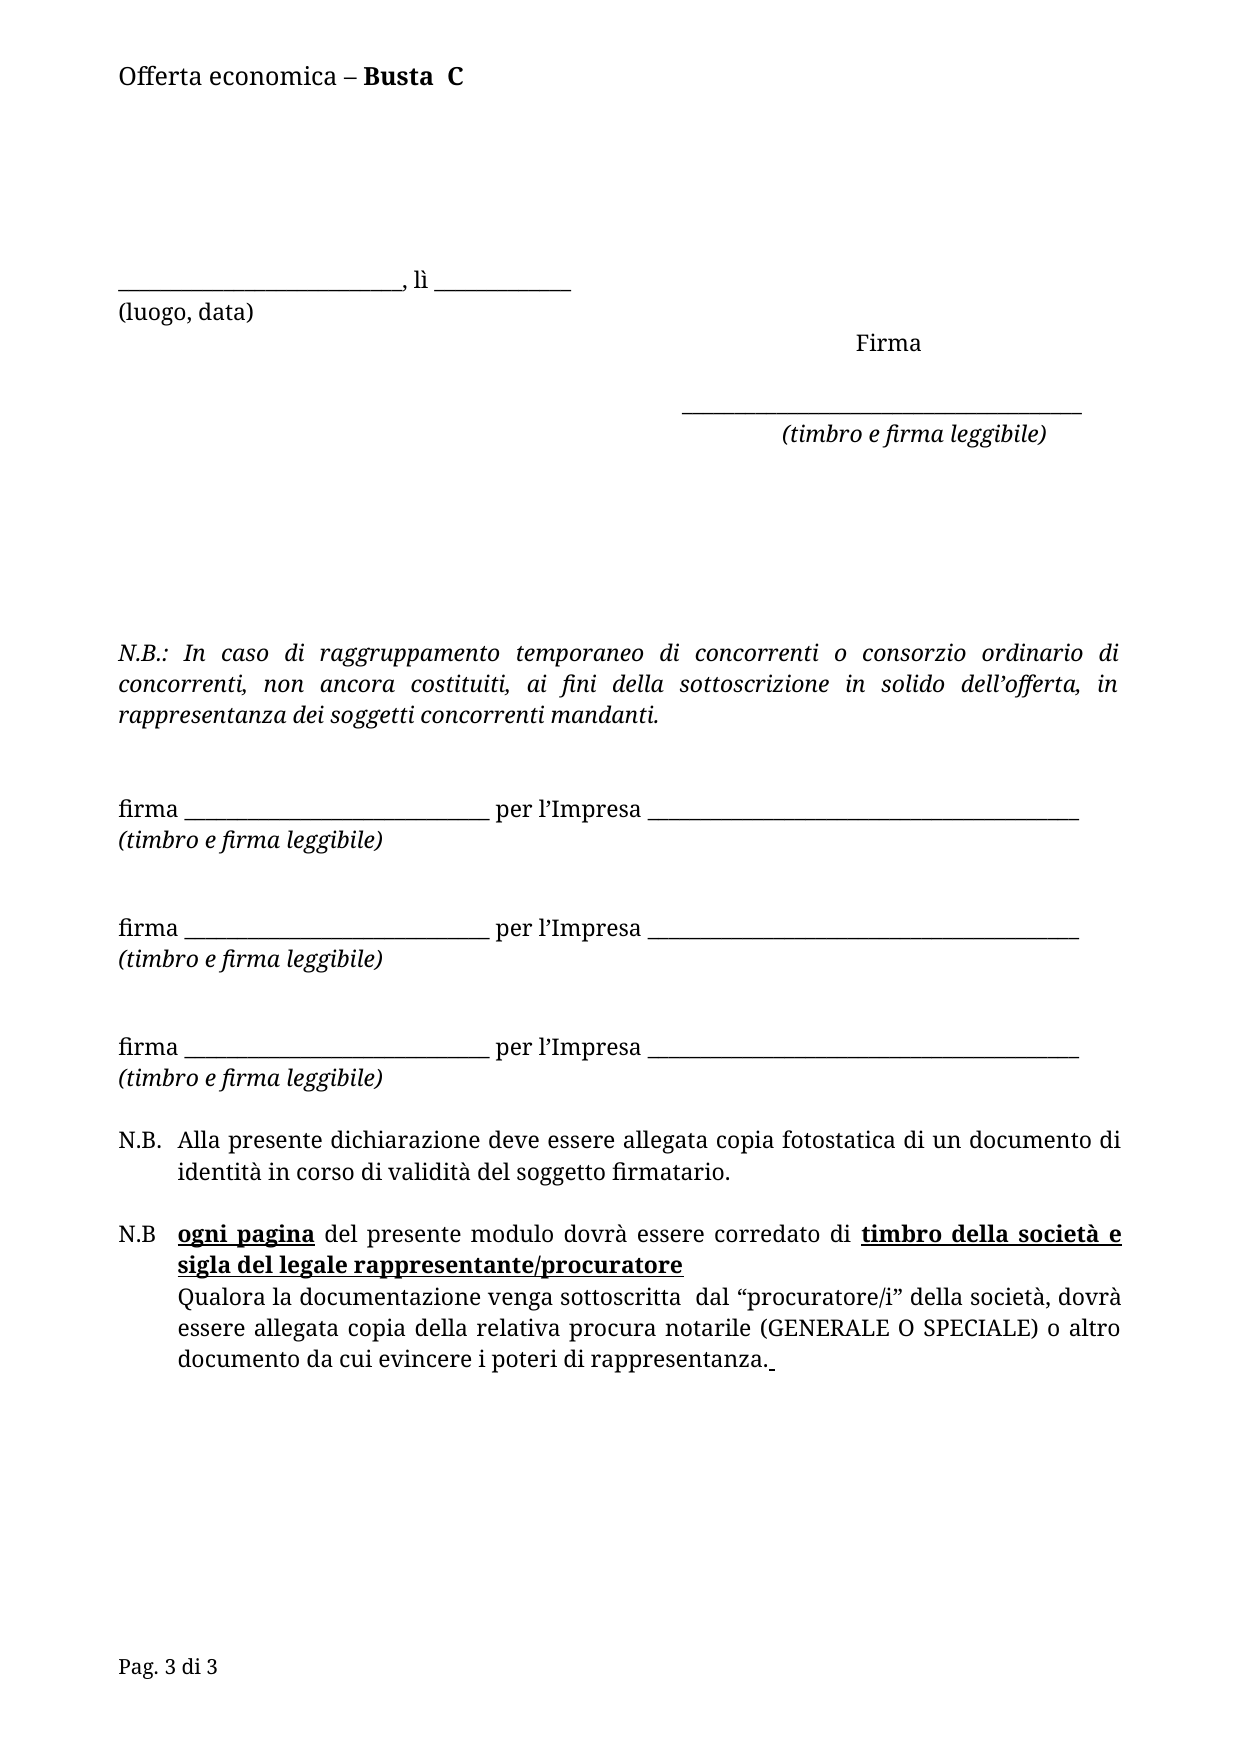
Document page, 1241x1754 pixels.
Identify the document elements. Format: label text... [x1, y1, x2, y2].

text N.B ogni pagina del presente modulo dovrà essere corredato di timbro della società e sigla del legale rappresentante/procuratore [118, 1218, 1122, 1280]
text ___________________________, lì _____________ [118, 264, 1122, 295]
text (luogo, data) [118, 295, 1122, 327]
text firma _____________________________ per l’Impresa _________________________________________ [118, 912, 1122, 943]
text Qualora la documentazione venga sottoscritta dal “procuratore/i” della società, dovrà essere allegata copia della relativa procura notarile (GENERALE O SPECIALE) o altro documento da cui evincere i poteri di rappresentanza. [118, 1280, 1122, 1374]
text (timbro e firma leggibile) [118, 824, 1122, 855]
text (timbro e firma leggibile) [118, 1062, 1122, 1093]
text ______________________________________ [487, 358, 1122, 418]
text (timbro e firma leggibile) [634, 418, 1122, 449]
text firma _____________________________ per l’Impresa _________________________________________ [118, 793, 1122, 824]
text firma _____________________________ per l’Impresa _________________________________________ [118, 1030, 1122, 1062]
text (timbro e firma leggibile) [118, 943, 1122, 974]
text Firma [708, 327, 1122, 358]
text N.B. Alla presente dichiarazione deve essere allegata copia fotostatica di un documento di identità in corso di validità del soggetto firmatario. [118, 1124, 1122, 1187]
text N.B.: In caso di raggruppamento temporaneo di concorrenti o consorzio ordinario di concorrenti, non ancora costituiti, ai fini della sottoscrizione in solido dell’offerta, in rappresentanza dei soggetti concorrenti mandanti. [118, 637, 1122, 730]
